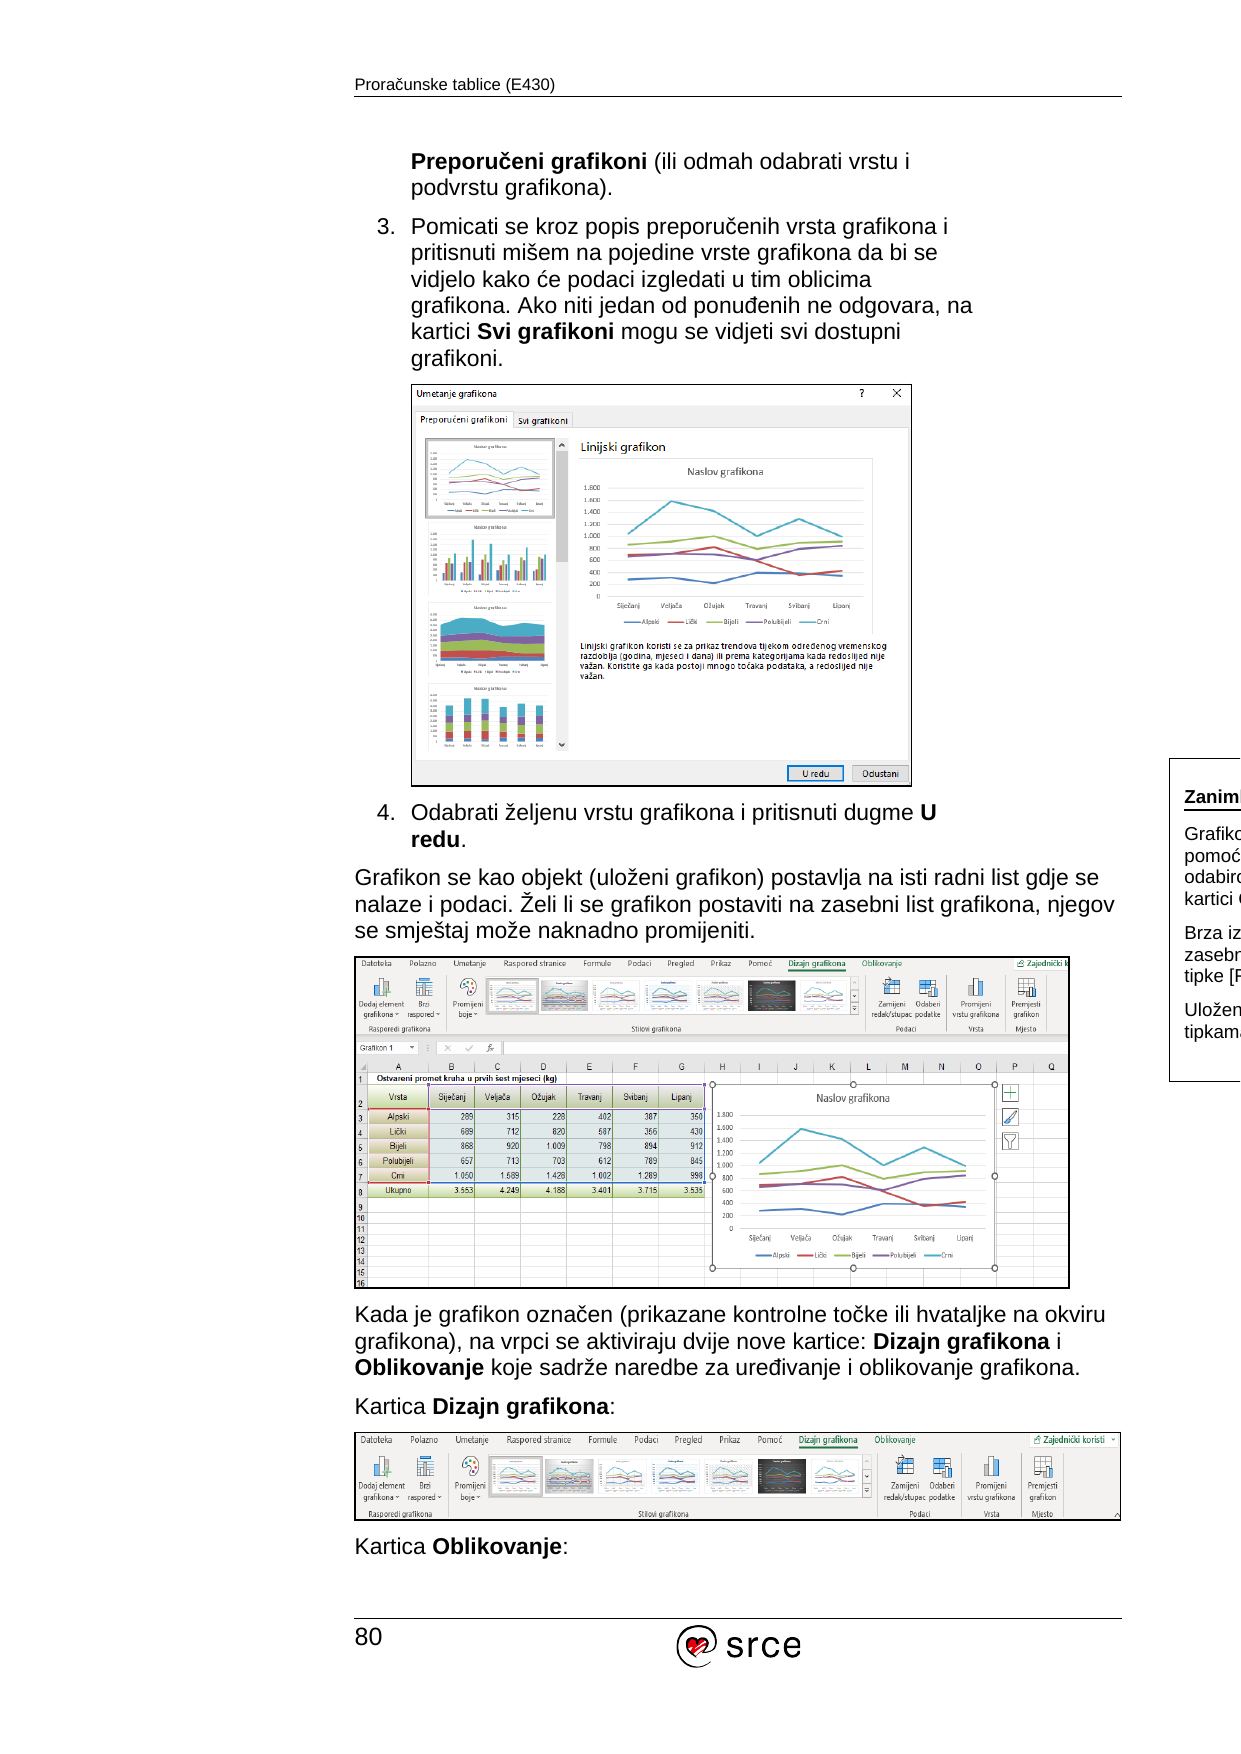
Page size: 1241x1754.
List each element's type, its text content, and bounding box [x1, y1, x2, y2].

text Kartica Oblikovanje: [354, 1533, 1123, 1559]
picture [676, 1625, 800, 1668]
picture [356, 1433, 1120, 1519]
text Kartica Dizajn grafikona: [354, 1393, 1123, 1419]
picture [412, 385, 911, 785]
list Na kartici Umetanje → u skupini Grafikoni → pritisnuti Preporučeni grafikoni (ili odmah odabrati vrstu i podvrstu grafikona). [396, 148, 974, 200]
text Grafikon se kao objekt (uloženi grafikon) postavlja na isti radni list gdje se nalaze i podaci. Želi li se grafikon postaviti na zasebni list grafikona, njegov se smještaj može naknadno promijeniti. [354, 864, 1123, 943]
list Pomicati se kroz popis preporučenih vrsta grafikona i pritisnuti mišem na pojedine vrste grafikona da bi se vidjelo kako će podaci izgledati u tim oblicima grafikona. Ako niti jedan od ponuđenih ne odgovara, na kartici Svi grafikoni mogu se vidjeti svi dostupni grafikoni. [396, 213, 974, 371]
list Odabrati željenu vrstu grafikona i pritisnuti dugme U redu. [396, 799, 974, 852]
text Kada je grafikon označen (prikazane kontrolne točke ili hvataljke na okviru grafikona), na vrpci se aktiviraju dvije nove kartice: Dizajn grafikona i Oblikovanje koje sadrže naredbe za uređivanje i oblikovanje grafikona. [354, 1301, 1123, 1380]
picture [356, 958, 1068, 1287]
